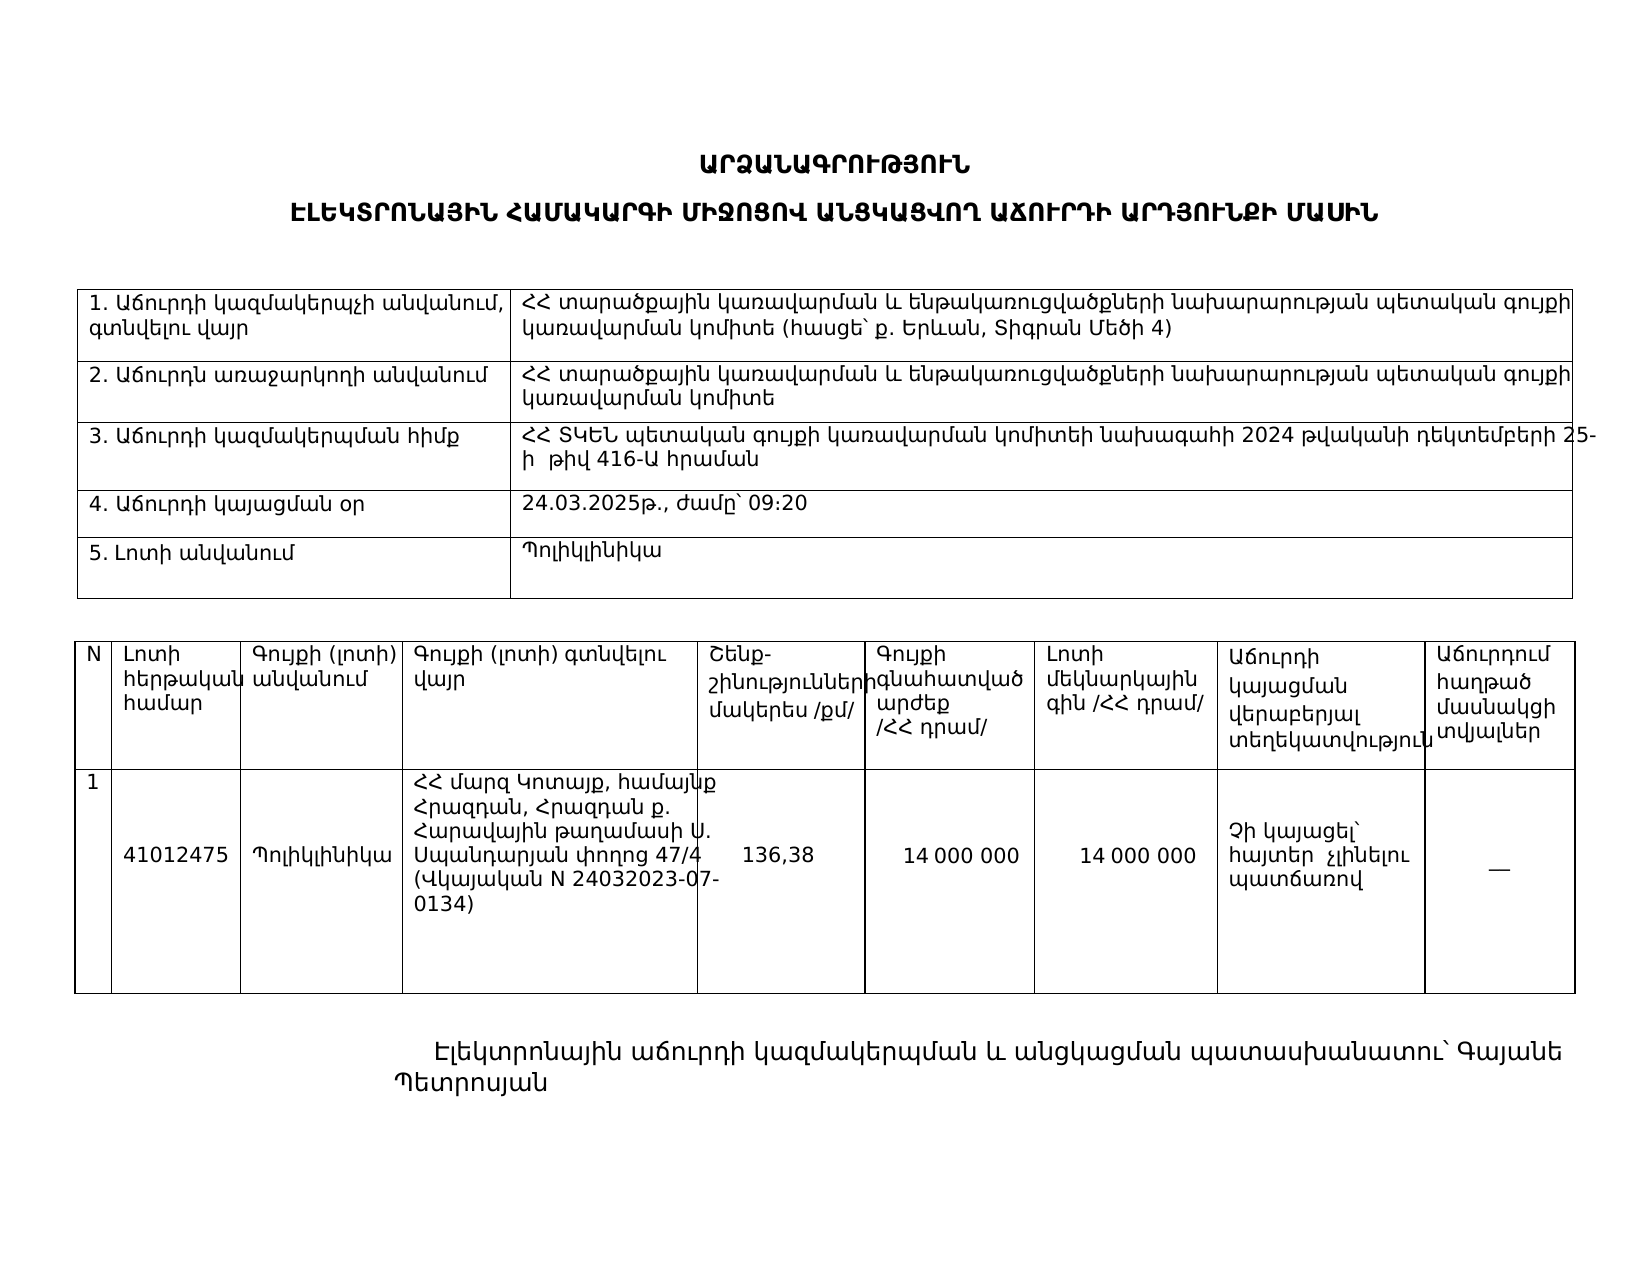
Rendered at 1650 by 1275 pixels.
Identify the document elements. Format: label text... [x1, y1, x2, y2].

table_cell Չի կայացել՝ հայտեր չլինելու պատճառով [1218, 770, 1424, 993]
table_cell 14 000 000 [1035, 770, 1217, 993]
table_header Գույքի (լոտի) անվանում [241, 642, 402, 769]
text Էլեկտրոնային աճուրդի կազմակերպման և անցկացման պատասխանատու՝ Գայանե Պետրոսյան [394, 1037, 1575, 1097]
table_cell ՀՀ տարածքային կառավարման և ենթակառուցվածքների նախարարության պետական գույքի կառավարման կոմիտե [511, 362, 1572, 422]
table_cell 5․ Լոտի անվանում [78, 538, 510, 598]
table_cell ՀՀ ՏԿԵՆ պետական գույքի կառավարման կոմիտեի նախագահի 2024 թվականի դեկտեմբերի 25-ի թիվ 416-Ա հրաման [511, 423, 1572, 489]
table_cell 4․ Աճուրդի կայացման օր [78, 491, 510, 537]
table_header Աճուրդի կայացման վերաբերյալ տեղեկատվություն [1218, 642, 1424, 769]
table_header Գույքի (լոտի) գտնվելու վայր [403, 642, 697, 769]
table_header Գույքի գնահատված արժեք /ՀՀ դրամ/ [866, 642, 1034, 769]
table_header ՀՀ տարածքային կառավարման և ենթակառուցվածքների նախարարության պետական գույքի կառավարման կոմիտե (հասցե՝ ք․ Երևան, Տիգրան Մեծի 4) [511, 290, 1572, 361]
table_cell 14 000 000 [866, 770, 1034, 993]
table_header N [76, 642, 111, 769]
table_header Շենք-շինությունների մակերես /քմ/ [698, 642, 864, 769]
table_cell 1 [76, 770, 111, 993]
table_cell Պոլիկլինիկա [241, 770, 402, 993]
table_header Աճուրդում հաղթած մասնակցի տվյալներ [1426, 642, 1574, 769]
table_header Լոտի մեկնարկային գին /ՀՀ դրամ/ [1035, 642, 1217, 769]
table_cell 136,38 [698, 770, 864, 993]
table_cell 3․ Աճուրդի կազմակերպման հիմք [78, 423, 510, 489]
table_cell 41012475 [112, 770, 240, 993]
table_cell 24.03.2025թ., ժամը՝ 09։20 [511, 491, 1572, 537]
text ԷԼԵԿՏՐՈՆԱՅԻՆ ՀԱՄԱԿԱՐԳԻ ՄԻՋՈՑՈՎ ԱՆՑԿԱՑՎՈՂ ԱՃՈՒՐԴԻ ԱՐԴՅՈՒՆՔԻ ՄԱՍԻՆ [131, 198, 1537, 227]
table_cell 2․ Աճուրդն առաջարկողի անվանում [78, 362, 510, 422]
table_header 1․ Աճուրդի կազմակերպչի անվանում, գտնվելու վայր [78, 290, 510, 361]
text ԱՐՁԱՆԱԳՐՈՒԹՅՈՒՆ [131, 150, 1537, 179]
table_header Լոտի հերթական համար [112, 642, 240, 769]
table_cell __ [1426, 770, 1574, 993]
table_cell Պոլիկլինիկա [511, 538, 1572, 598]
table_cell ՀՀ մարզ Կոտայք, համայնք Հրազդան, Հրազդան ք. Հարավային թաղամասի Ս. Սպանդարյան փողոց 47/4 (Վկայական N 24032023-07-0134) [403, 770, 697, 993]
